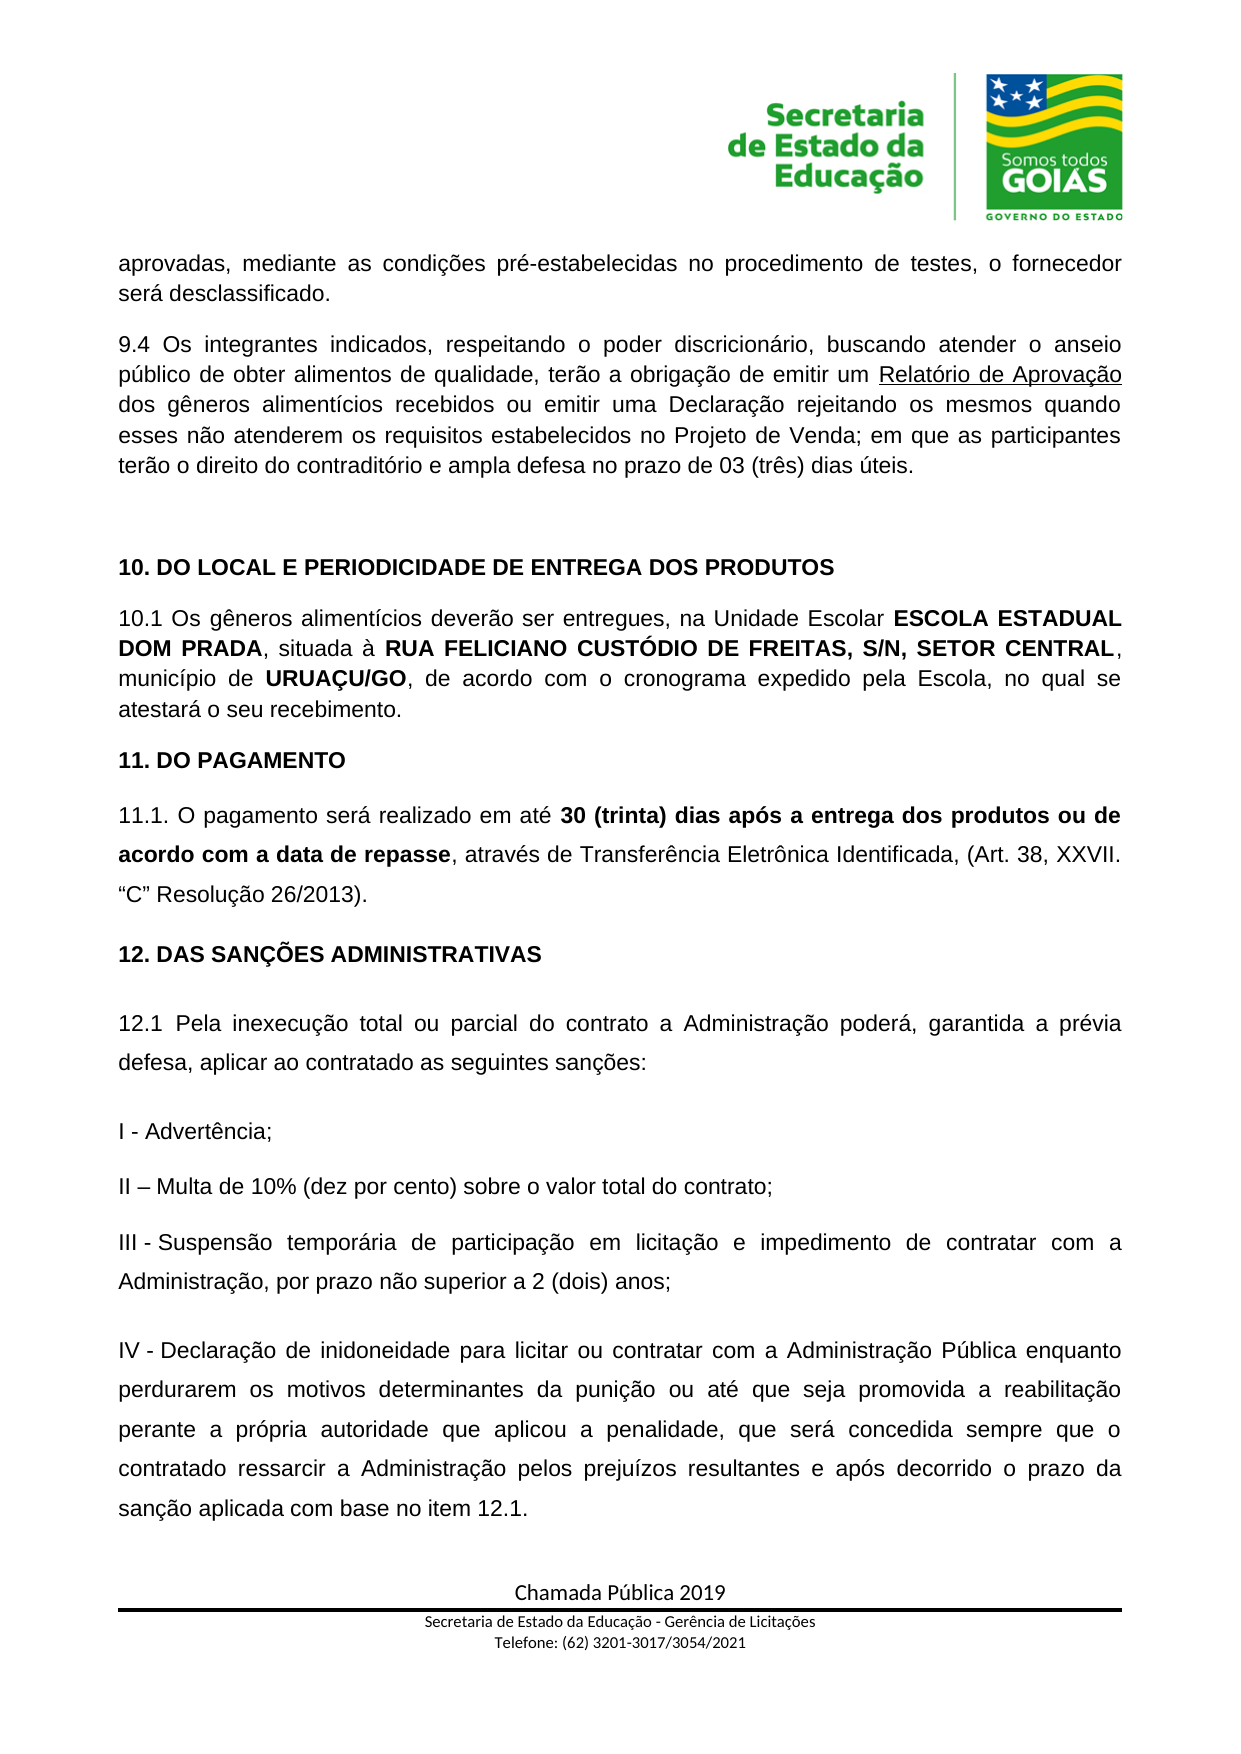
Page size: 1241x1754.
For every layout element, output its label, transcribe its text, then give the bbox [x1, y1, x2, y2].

text 10.1 Os gêneros alimentícios deverão ser entregues, na Unidade Escolar ESCOLA ESTADUAL DOM PRADA, situada à RUA FELICIANO CUSTÓDIO DE FREITAS, S/N, SETOR CENTRAL, município de URUAÇU/GO, de acordo com o cronograma expedido pela Escola, no qual se atestará o seu recebimento. [118, 605, 1122, 722]
text 11.1. O pagamento será realizado em até 30 (trinta) dias após a entrega dos produtos ou de acordo com a data de repasse, através de Transferência Eletrônica Identificada, (Art. 38, XXVII. “C” Resolução 26/2013). [118, 802, 1122, 907]
text II – Multa de 10% (dez por cento) sobre o valor total do contrato; [118, 1173, 1122, 1200]
text III - Suspensão temporária de participação em licitação e impedimento de contratar com a Administração, por prazo não superior a 2 (dois) anos; [118, 1229, 1122, 1295]
text I - Advertência; [118, 1118, 1122, 1144]
text 10. DO LOCAL E PERIODICIDADE DE ENTREGA DOS PRODUTOS [118, 554, 1118, 580]
picture [727, 73, 1123, 222]
text IV - Declaração de inidoneidade para licitar ou contratar com a Administração Pública enquanto perdurarem os motivos determinantes da punição ou até que seja promovida a reabilitação perante a própria autoridade que aplicou a penalidade, que será concedida sempre que o contratado ressarcir a Administração pelos prejuízos resultantes e após decorrido o prazo da sanção aplicada com base no item 12.1. [118, 1337, 1122, 1521]
text 9.4 Os integrantes indicados, respeitando o poder discricionário, buscando atender o anseio público de obter alimentos de qualidade, terão a obrigação de emitir um Relatório de Aprovação dos gêneros alimentícios recebidos ou emitir uma Declaração rejeitando os mesmos quando esses não atenderem os requisitos estabelecidos no Projeto de Venda; em que as participantes terão o direito do contraditório e ampla defesa no prazo de 03 (três) dias úteis. [118, 331, 1122, 478]
text 11. DO PAGAMENTO [118, 747, 1122, 773]
text 12.1 Pela inexecução total ou parcial do contrato a Administração poderá, garantida a prévia defesa, aplicar ao contratado as seguintes sanções: [118, 1010, 1122, 1076]
text 12. DAS SANÇÕES ADMINISTRATIVAS [118, 941, 1122, 967]
